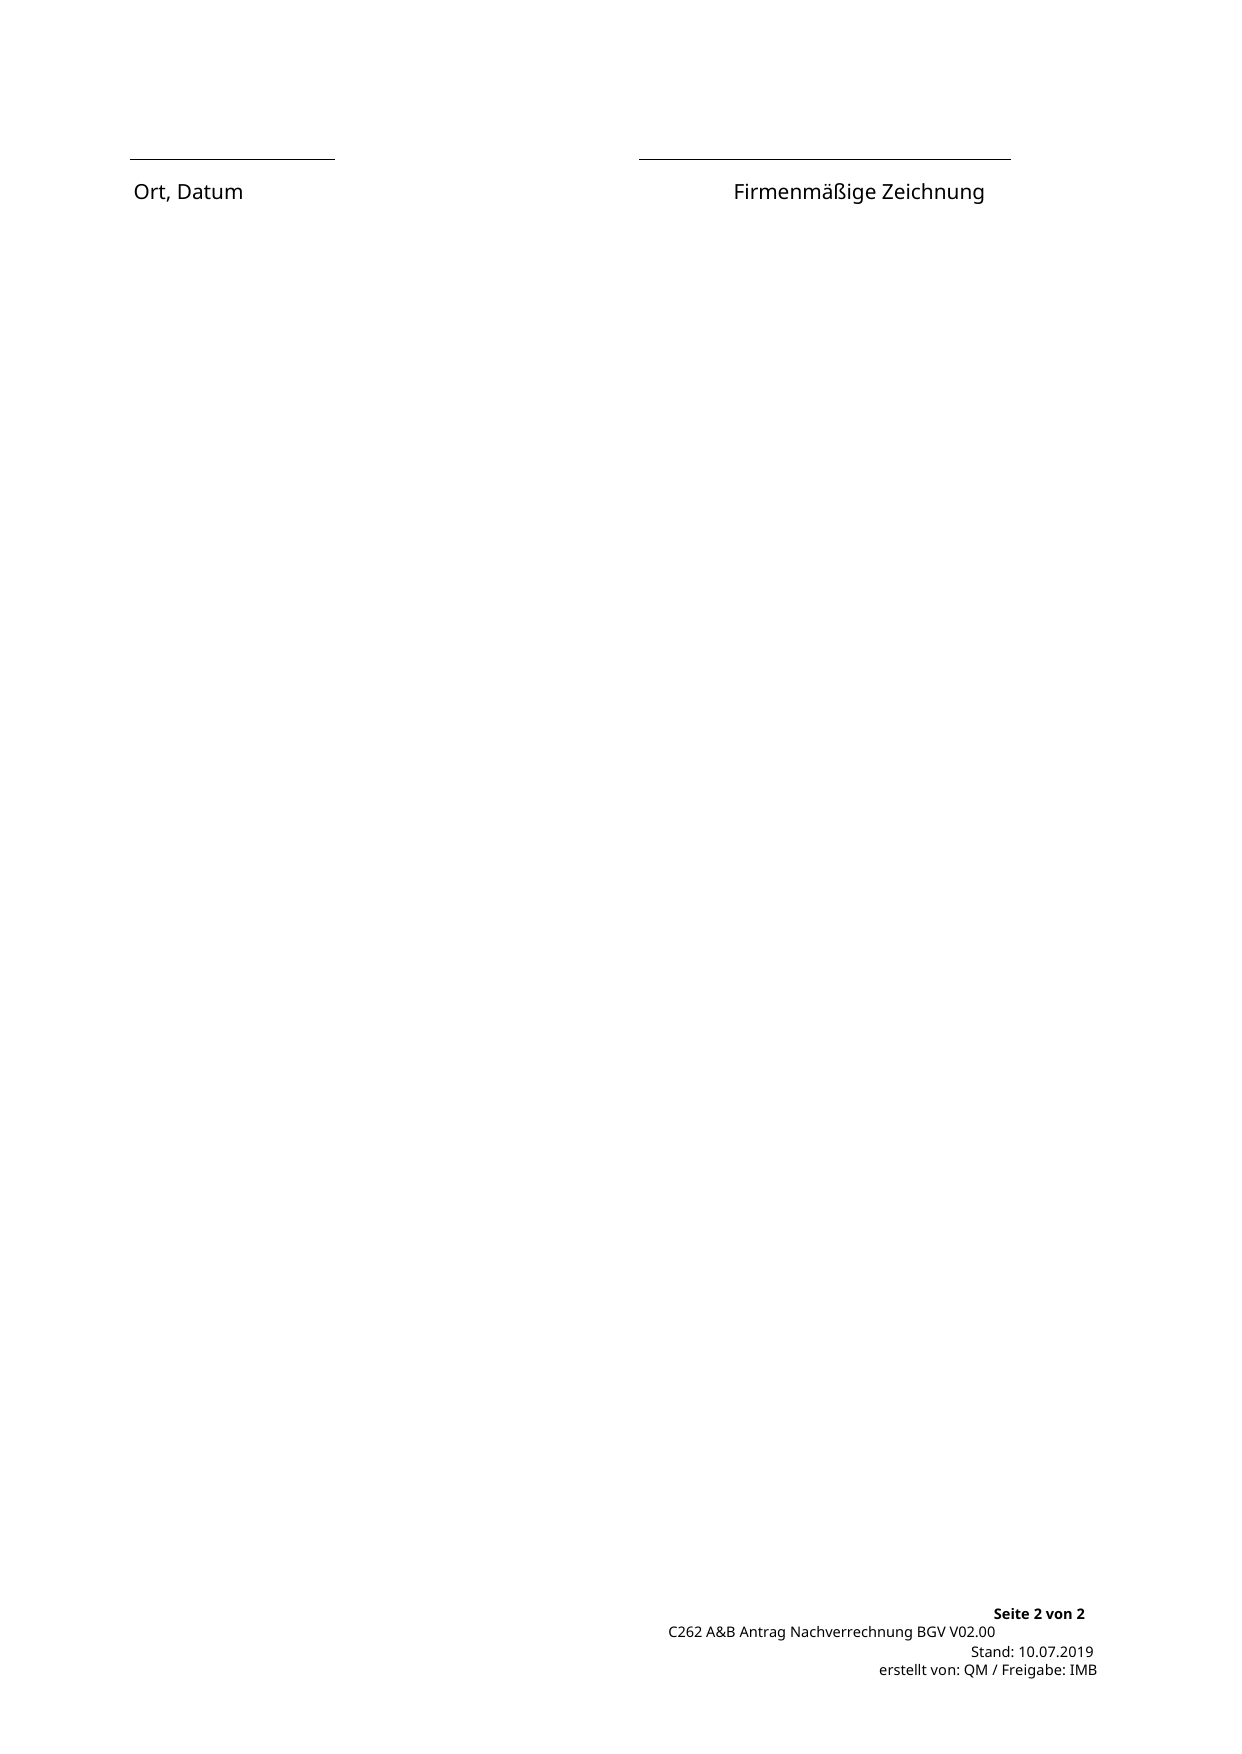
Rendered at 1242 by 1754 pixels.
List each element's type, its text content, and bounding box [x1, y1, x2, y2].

text Ort, Datum Firmenmäßige Zeichnung [133, 177, 1106, 206]
